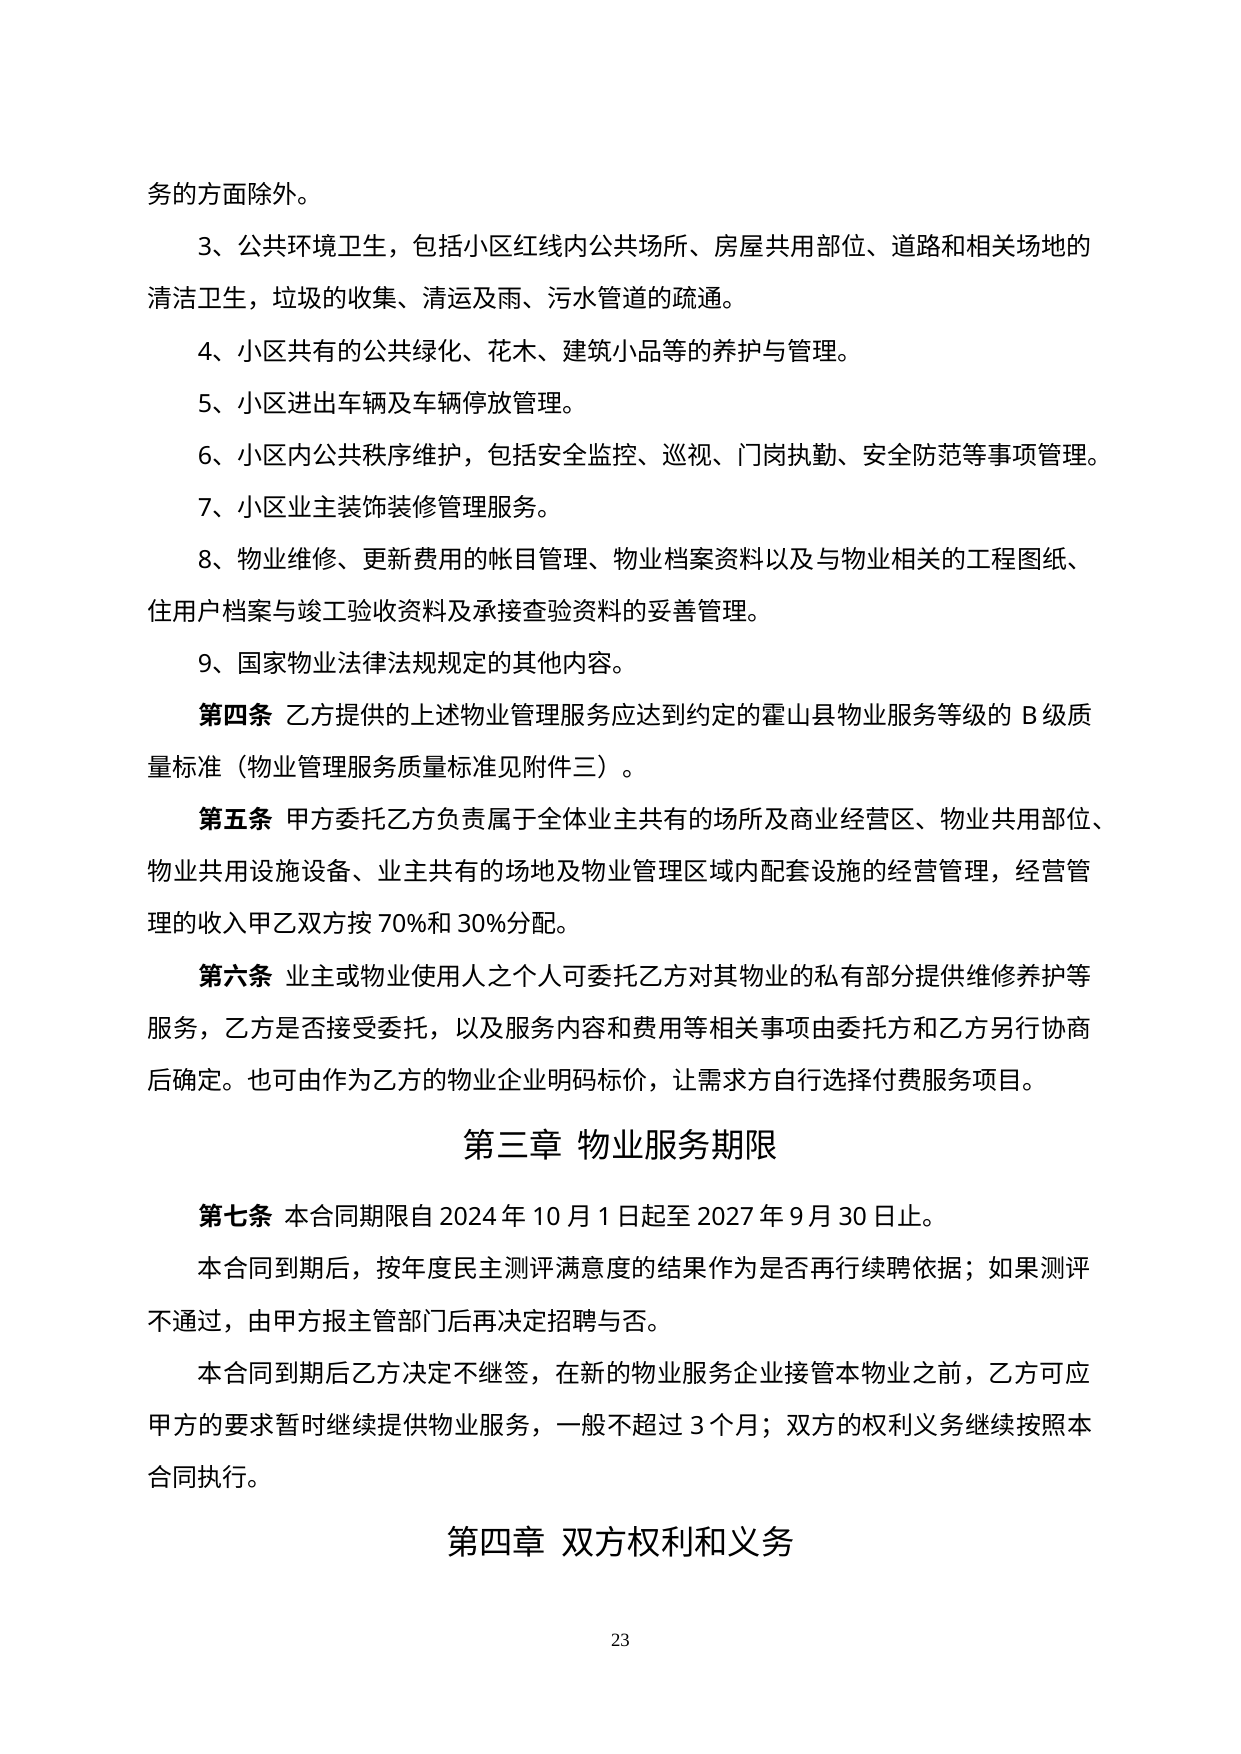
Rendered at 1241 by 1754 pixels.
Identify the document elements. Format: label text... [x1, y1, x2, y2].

text 第六条 业主或物业使用人之个人可委托乙方对其物业的私有部分提供维修养护等服务，乙方是否接受委托，以及服务内容和费用等相关事项由委托方和乙方另行协商后确定。也可由作为乙方的物业企业明码标价，让需求方自行选择付费服务项目。 [148, 943, 1093, 1099]
text 9、国家物业法律法规规定的其他内容。 [148, 631, 1093, 683]
text 6、小区内公共秩序维护，包括安全监控、巡视、门岗执勤、安全防范等事项管理。 [148, 422, 1093, 474]
text 本合同到期后，按年度民主测评满意度的结果作为是否再行续聘依据；如果测评不通过，由甲方报主管部门后再决定招聘与否。 [148, 1236, 1093, 1340]
text 第七条 本合同期限自2024年 10 月1日起至 2027年9月30日止。 [148, 1184, 1093, 1236]
text 第四章 双方权利和义务 [148, 1513, 1093, 1565]
text 第四条 乙方提供的上述物业管理服务应达到约定的霍山县物业服务等级的B级质量标准（物业管理服务质量标准见附件三）。 [148, 683, 1093, 787]
text 5、小区进出车辆及车辆停放管理。 [148, 370, 1093, 422]
text 本合同到期后乙方决定不继签，在新的物业服务企业接管本物业之前，乙方可应甲方的要求暂时继续提供物业服务，一般不超过3个月；双方的权利义务继续按照本合同执行。 [148, 1340, 1093, 1497]
text 8、物业维修、更新费用的帐目管理、物业档案资料以及与物业相关的工程图纸、住用户档案与竣工验收资料及承接查验资料的妥善管理。 [148, 527, 1093, 631]
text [148, 162, 1093, 214]
text 7、小区业主装饰装修管理服务。 [148, 474, 1093, 527]
text 第五条 甲方委托乙方负责属于全体业主共有的场所及商业经营区、物业共用部位、物业共用设施设备、业主共有的场地及物业管理区域内配套设施的经营管理，经营管理的收入甲乙双方按70%和30%分配。 [148, 787, 1093, 943]
text 第三章 物业服务期限 [148, 1116, 1093, 1168]
text 4、小区共有的公共绿化、花木、建筑小品等的养护与管理。 [148, 318, 1093, 370]
text 3、公共环境卫生，包括小区红线内公共场所、房屋共用部位、道路和相关场地的清洁卫生，垃圾的收集、清运及雨、污水管道的疏通。 [148, 214, 1093, 318]
